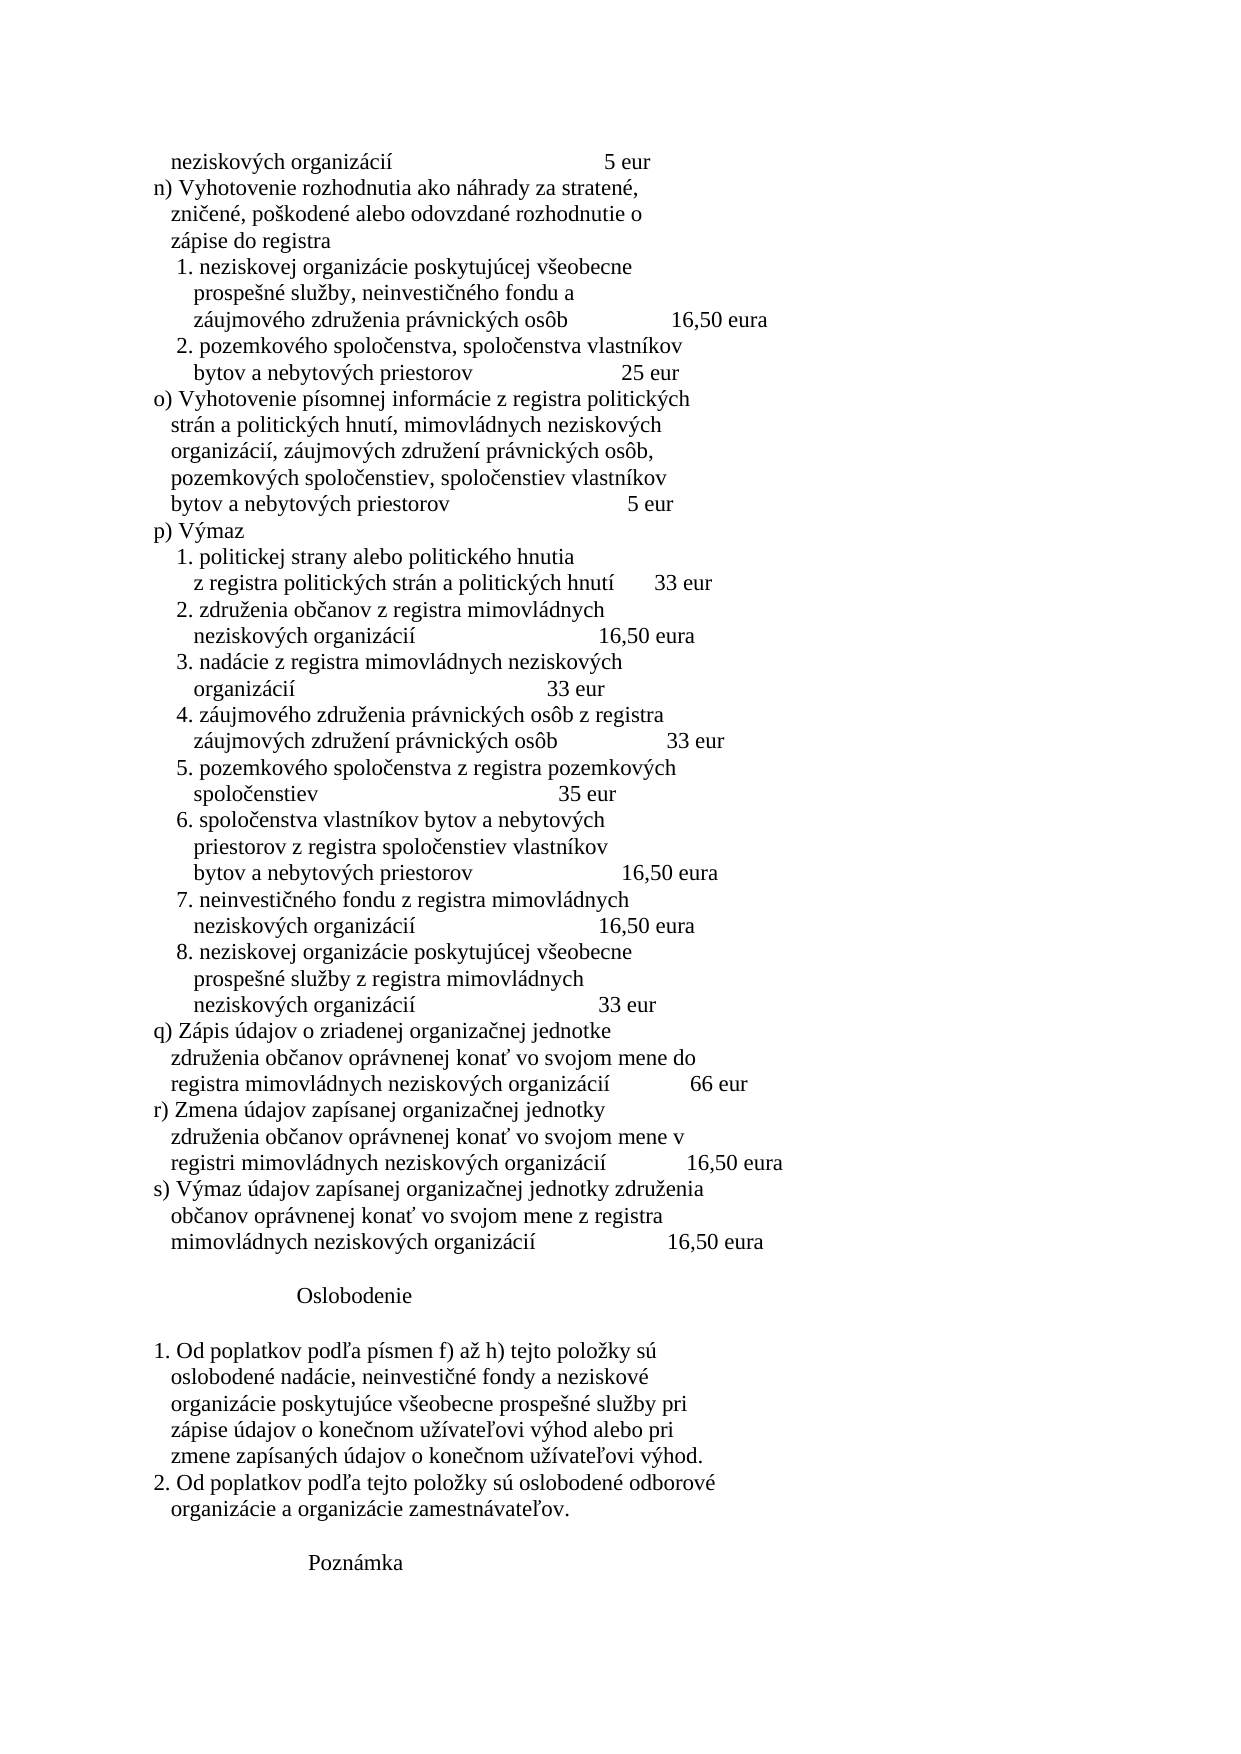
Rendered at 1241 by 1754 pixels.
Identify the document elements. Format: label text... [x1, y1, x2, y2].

text spoločenstiev 35 eur [148, 780, 1092, 807]
text 5. pozemkového spoločenstva z registra pozemkových [148, 754, 1092, 780]
text záujmového združenia právnických osôb 16,50 eura [148, 306, 1092, 332]
text p) Výmaz [148, 517, 1092, 543]
text 2. združenia občanov z registra mimovládnych [148, 596, 1092, 622]
text 2. pozemkového spoločenstva, spoločenstva vlastníkov [148, 332, 1092, 358]
text 3. nadácie z registra mimovládnych neziskových [148, 648, 1092, 675]
text r) Zmena údajov zapísanej organizačnej jednotky [148, 1096, 1092, 1123]
text neziskových organizácií 16,50 eura [148, 622, 1092, 648]
text neziskových organizácií 5 eur [148, 148, 1092, 174]
text organizácií, záujmových združení právnických osôb, [148, 438, 1092, 464]
text bytov a nebytových priestorov 16,50 eura [148, 859, 1092, 886]
text n) Vyhotovenie rozhodnutia ako náhrady za stratené, [148, 174, 1092, 200]
text o) Vyhotovenie písomnej informácie z registra politických [148, 385, 1092, 411]
text občanov oprávnenej konať vo svojom mene z registra [148, 1202, 1092, 1228]
text prospešné služby, neinvestičného fondu a [148, 279, 1092, 306]
text 1. neziskovej organizácie poskytujúcej všeobecne [148, 253, 1092, 279]
text bytov a nebytových priestorov 5 eur [148, 490, 1092, 517]
text mimovládnych neziskových organizácií 16,50 eura [148, 1228, 1092, 1254]
text záujmových združení právnických osôb 33 eur [148, 727, 1092, 754]
text pozemkových spoločenstiev, spoločenstiev vlastníkov [148, 464, 1092, 490]
text neziskových organizácií 33 eur [148, 991, 1092, 1017]
text registri mimovládnych neziskových organizácií 16,50 eura [148, 1149, 1092, 1176]
text oslobodené nadácie, neinvestičné fondy a neziskové [148, 1363, 1092, 1390]
text zničené, poškodené alebo odovzdané rozhodnutie o [148, 200, 1092, 227]
text q) Zápis údajov o zriadenej organizačnej jednotke [148, 1017, 1092, 1044]
text 1. politickej strany alebo politického hnutia [148, 543, 1092, 569]
text zápise údajov o konečnom užívateľovi výhod alebo pri [148, 1416, 1092, 1442]
text združenia občanov oprávnenej konať vo svojom mene v [148, 1123, 1092, 1149]
text 2. Od poplatkov podľa tejto položky sú oslobodené odborové [148, 1469, 1092, 1495]
text organizácie poskytujúce všeobecne prospešné služby pri [148, 1390, 1092, 1416]
text 1. Od poplatkov podľa písmen f) až h) tejto položky sú [148, 1337, 1092, 1363]
text 6. spoločenstva vlastníkov bytov a nebytových [148, 807, 1092, 833]
text zmene zapísaných údajov o konečnom užívateľovi výhod. [148, 1442, 1092, 1469]
text priestorov z registra spoločenstiev vlastníkov [148, 833, 1092, 859]
text Poznámka [148, 1549, 1092, 1576]
text registra mimovládnych neziskových organizácií 66 eur [148, 1070, 1092, 1096]
text neziskových organizácií 16,50 eura [148, 912, 1092, 938]
text bytov a nebytových priestorov 25 eur [148, 358, 1092, 385]
text prospešné služby z registra mimovládnych [148, 965, 1092, 991]
text organizácií 33 eur [148, 675, 1092, 701]
text združenia občanov oprávnenej konať vo svojom mene do [148, 1044, 1092, 1070]
text organizácie a organizácie zamestnávateľov. [148, 1495, 1092, 1521]
text 4. záujmového združenia právnických osôb z registra [148, 701, 1092, 727]
text strán a politických hnutí, mimovládnych neziskových [148, 411, 1092, 438]
text Oslobodenie [148, 1283, 1092, 1309]
text z registra politických strán a politických hnutí 33 eur [148, 569, 1092, 596]
text s) Výmaz údajov zapísanej organizačnej jednotky združenia [148, 1176, 1092, 1202]
text 8. neziskovej organizácie poskytujúcej všeobecne [148, 938, 1092, 965]
text 7. neinvestičného fondu z registra mimovládnych [148, 886, 1092, 912]
text zápise do registra [148, 227, 1092, 253]
